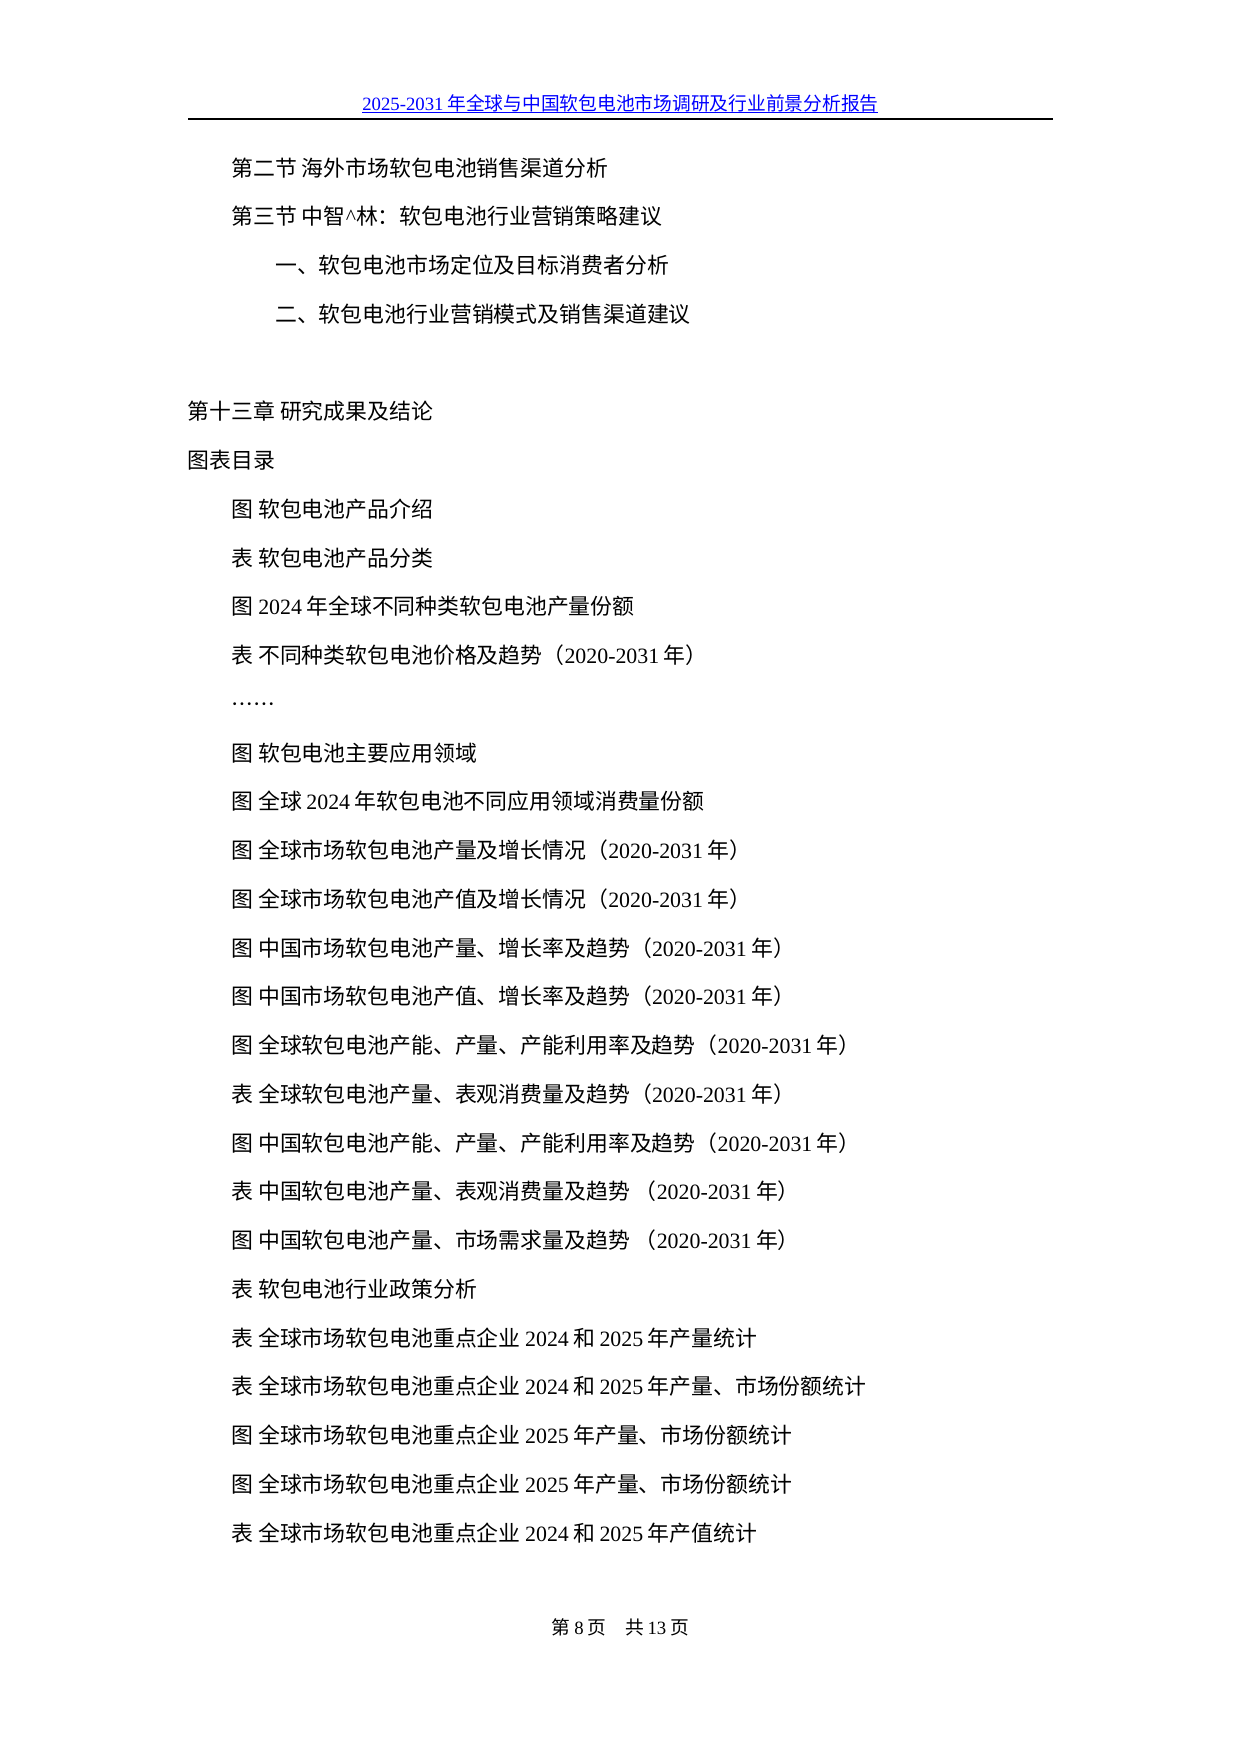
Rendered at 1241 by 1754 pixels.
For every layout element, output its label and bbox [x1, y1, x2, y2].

text [187, 150, 1053, 1548]
